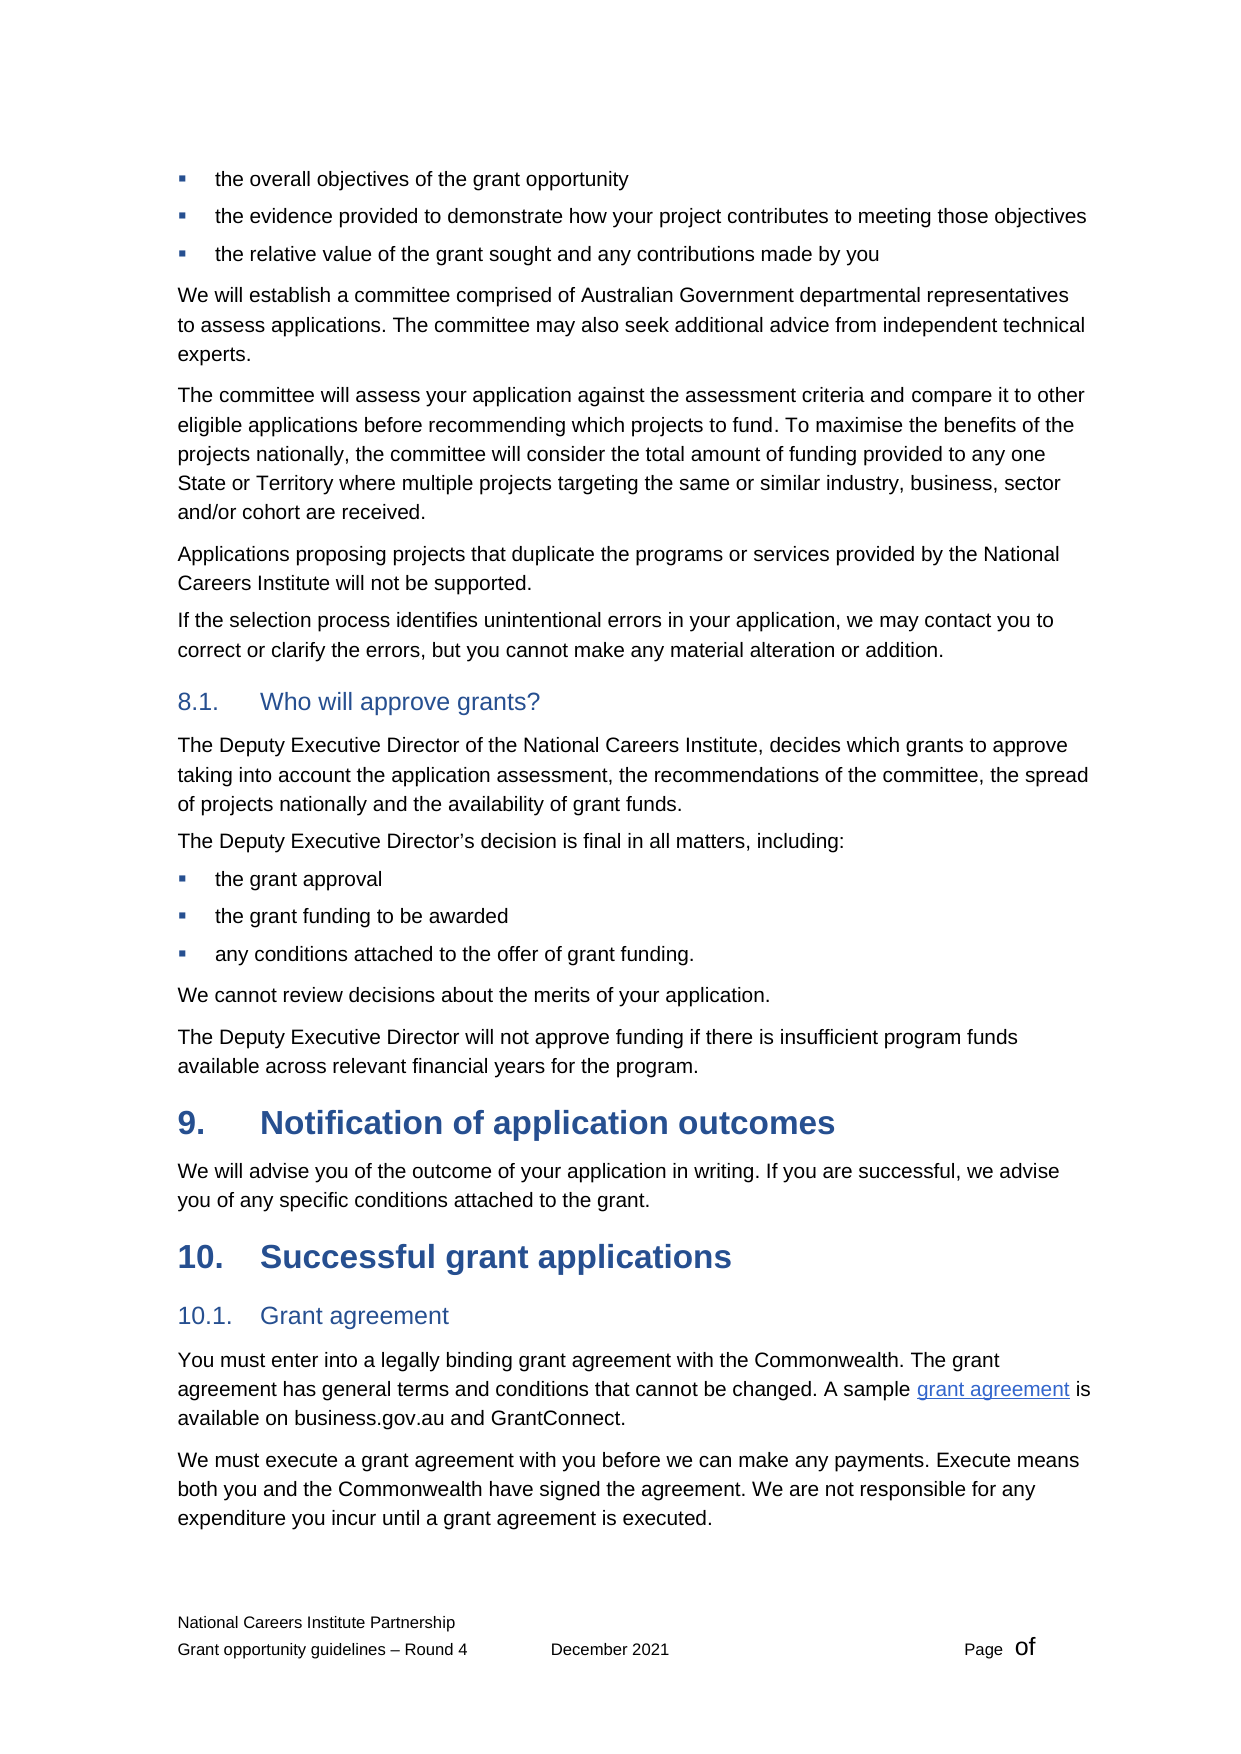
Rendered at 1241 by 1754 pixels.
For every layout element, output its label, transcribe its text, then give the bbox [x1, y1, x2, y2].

text The Deputy Executive Director will not approve funding if there is insufficient program funds available across relevant financial years for the program. [177, 1020, 1092, 1078]
subtitle Notification of application outcomes [177, 1103, 1092, 1141]
text The Deputy Executive Director of the National Careers Institute, decides which grants to approve taking into account the application assessment, the recommendations of the committee, the spread of projects nationally and the availability of grant funds. [177, 728, 1092, 816]
list Applications proposing projects that duplicate the programs or services provided by the National Careers Institute will not be supported. [177, 536, 1092, 595]
subtitle Who will approve grants? [177, 686, 1092, 716]
text We must execute a grant agreement with you before we can make any payments. Execute means both you and the Commonwealth have signed the agreement. We are not responsible for any expenditure you incur until a grant agreement is executed. [177, 1442, 1092, 1530]
subtitle Successful grant applications [177, 1237, 1092, 1276]
list the grant approval [177, 861, 1092, 891]
text The committee will assess your application against the assessment criteria and compare it to other eligible applications before recommending which projects to fund. To maximise the benefits of the projects nationally, the committee will consider the total amount of funding provided to any one State or Territory where multiple projects targeting the same or similar industry, business, sector and/or cohort are received. [177, 378, 1092, 524]
text We will establish a committee comprised of Australian Government departmental representatives to assess applications. The committee may also seek additional advice from independent technical experts. [177, 278, 1092, 366]
list the evidence provided to demonstrate how your project contributes to meeting those objectives [177, 199, 1092, 228]
text You must enter into a legally binding grant agreement with the Commonwealth. The grant agreement has general terms and conditions that cannot be changed. A sample grant agreement is available on business.gov.au and GrantConnect. [177, 1342, 1092, 1430]
text If the selection process identifies unintentional errors in your application, we may contact you to correct or clarify the errors, but you cannot make any material alteration or addition. [177, 603, 1092, 661]
text We cannot review decisions about the merits of your application. [177, 978, 1092, 1007]
list any conditions attached to the offer of grant funding. [177, 936, 1092, 966]
text We will advise you of the outcome of your application in writing. If you are successful, we advise you of any specific conditions attached to the grant. [177, 1154, 1092, 1212]
subtitle Grant agreement [177, 1301, 1092, 1330]
list the grant funding to be awarded [177, 899, 1092, 928]
list the relative value of the grant sought and any contributions made by you [177, 236, 1092, 266]
list the overall objectives of the grant opportunity [177, 161, 1092, 191]
text The Deputy Executive Director’s decision is final in all matters, including: [177, 824, 1092, 853]
